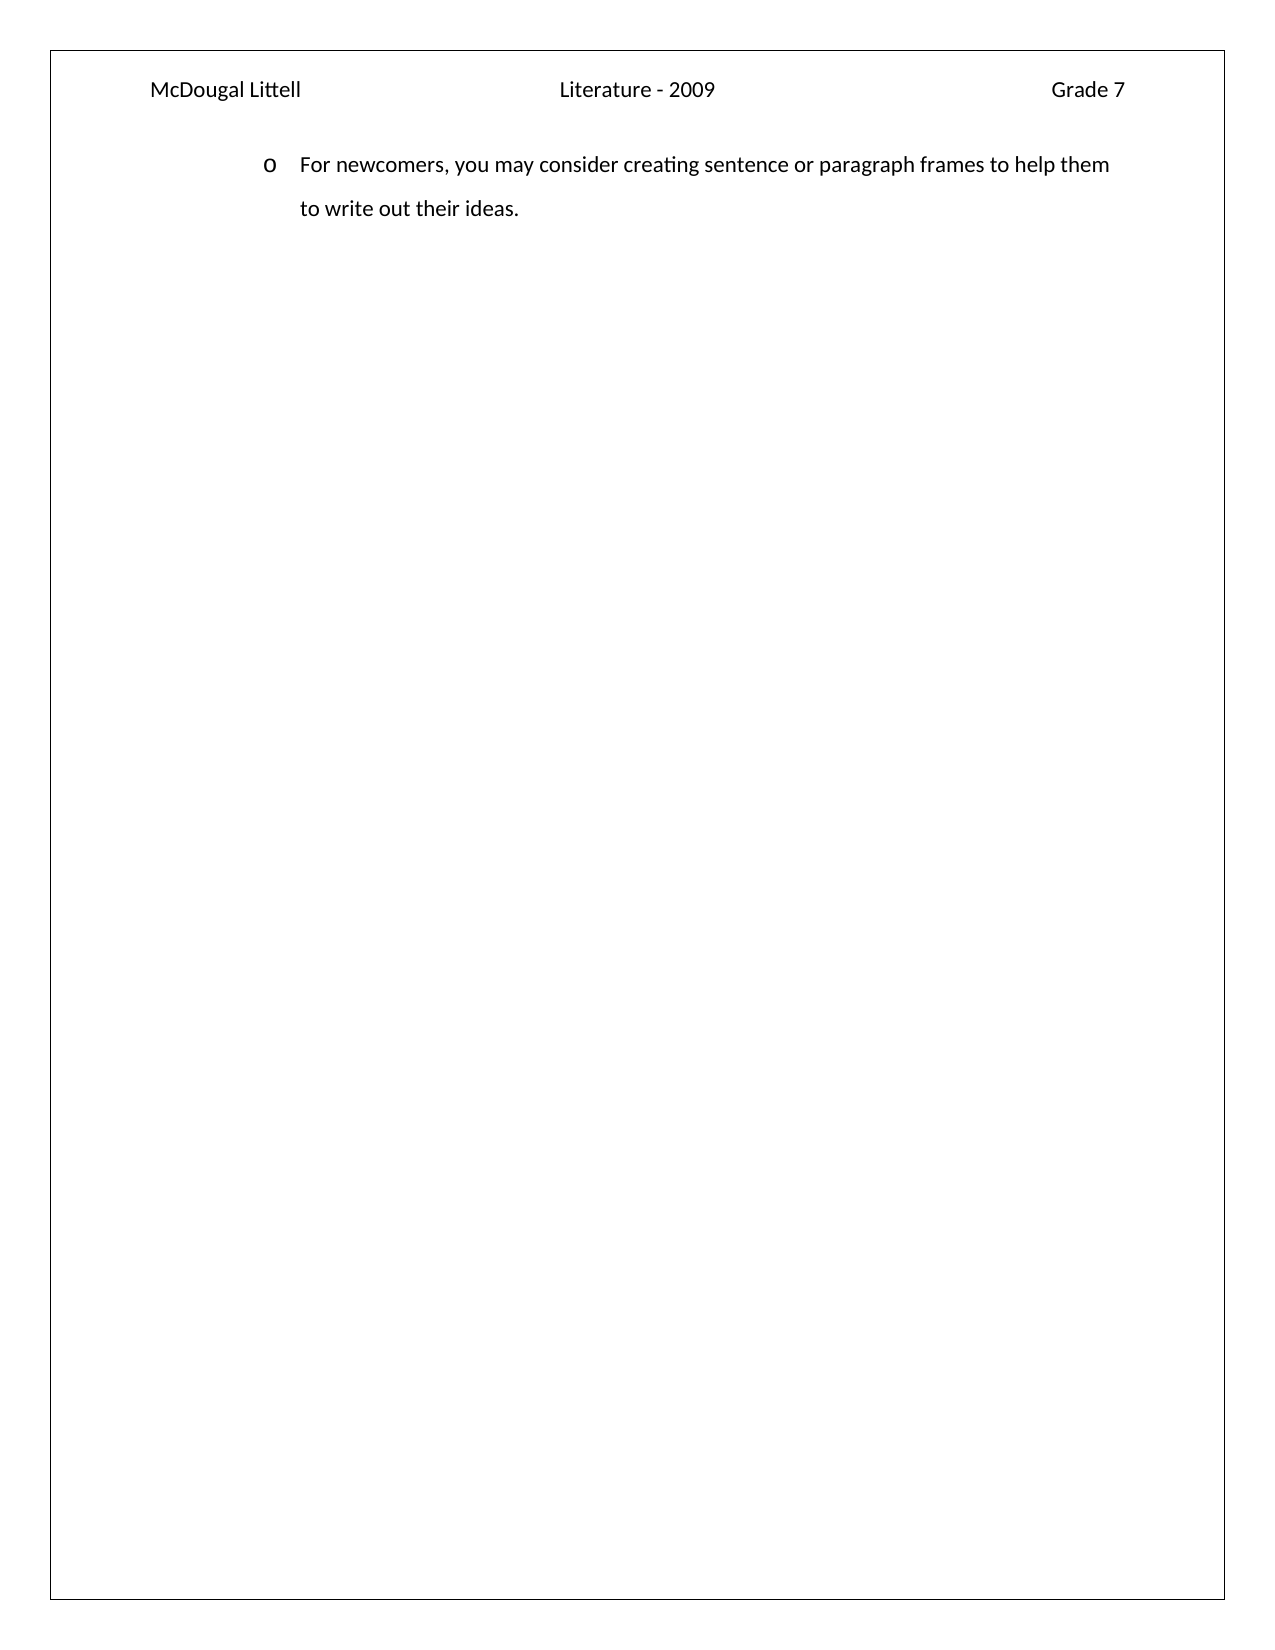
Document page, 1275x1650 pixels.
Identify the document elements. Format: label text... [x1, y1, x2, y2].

list For newcomers, you may consider creating sentence or paragraph frames to help them to write out their ideas. [262, 150, 1125, 222]
